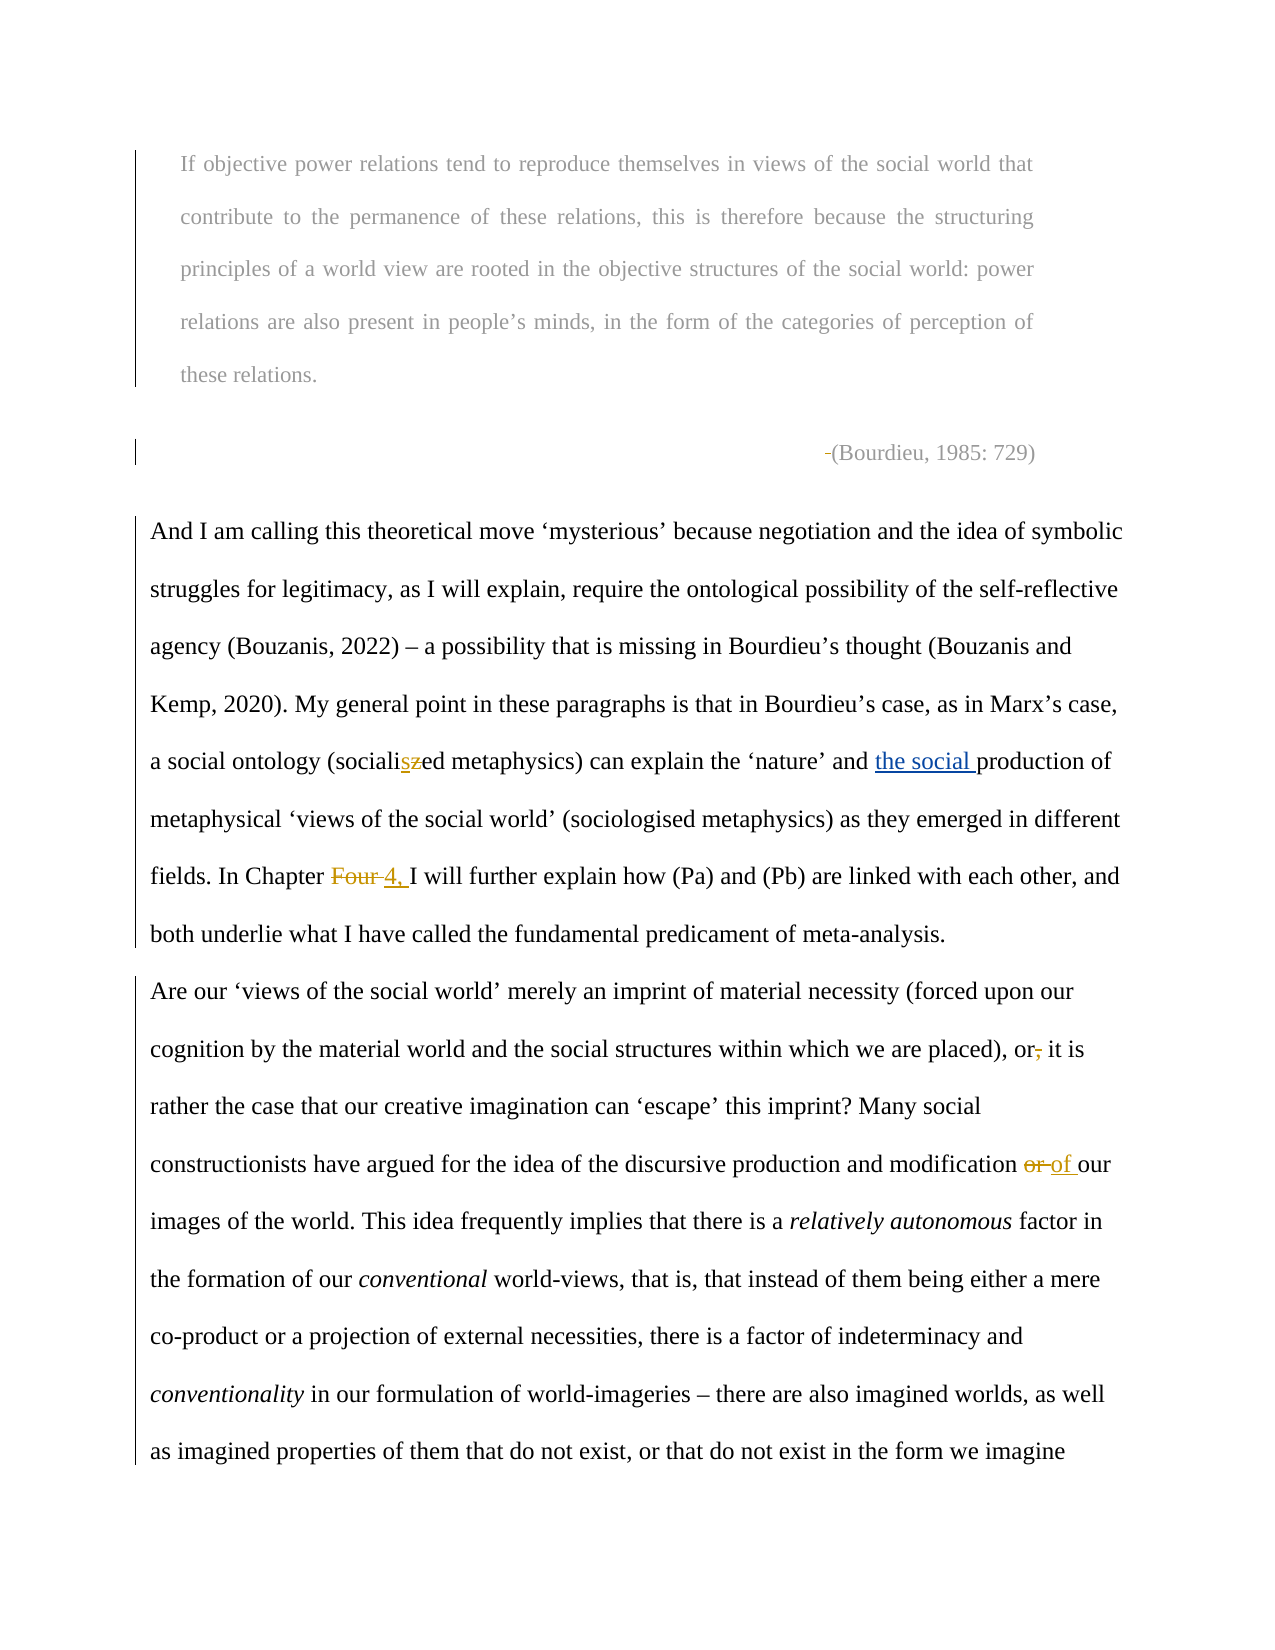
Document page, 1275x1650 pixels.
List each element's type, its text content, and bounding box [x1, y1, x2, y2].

text (Bourdieu, 1985: 729) [150, 438, 1035, 465]
text And I am calling this theoretical move ‘mysterious’ because negotiation and the idea of symbolic struggles for legitimacy, as I will explain, require the ontological possibility of the self-reflective agency (Bouzanis, 2022) – a possibility that is missing in Bourdieu’s thought (Bouzanis and Kemp, 2020). My general point in these paragraphs is that in Bourdieu’s case, as in Marx’s case, a social ontology (socialied metaphysics) can explain the ‘nature’ and production of metaphysical ‘views of the social world’ (sociologised metaphysics) as they emerged in different fields. In Chapter I will further explain how (Pa) and (Pb) are linked with each other, and both underlie what I have called the fundamental predicament of meta-analysis. [150, 516, 1125, 947]
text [150, 976, 1125, 1465]
text If objective power relations tend to reproduce themselves in views of the social world that contribute to the permanence of these relations, this is therefore because the structuring principles of a world view are rooted in the objective structures of the social world: power relations are also present in people’s minds, in the form of the categories of perception of these relations. [180, 150, 1035, 387]
